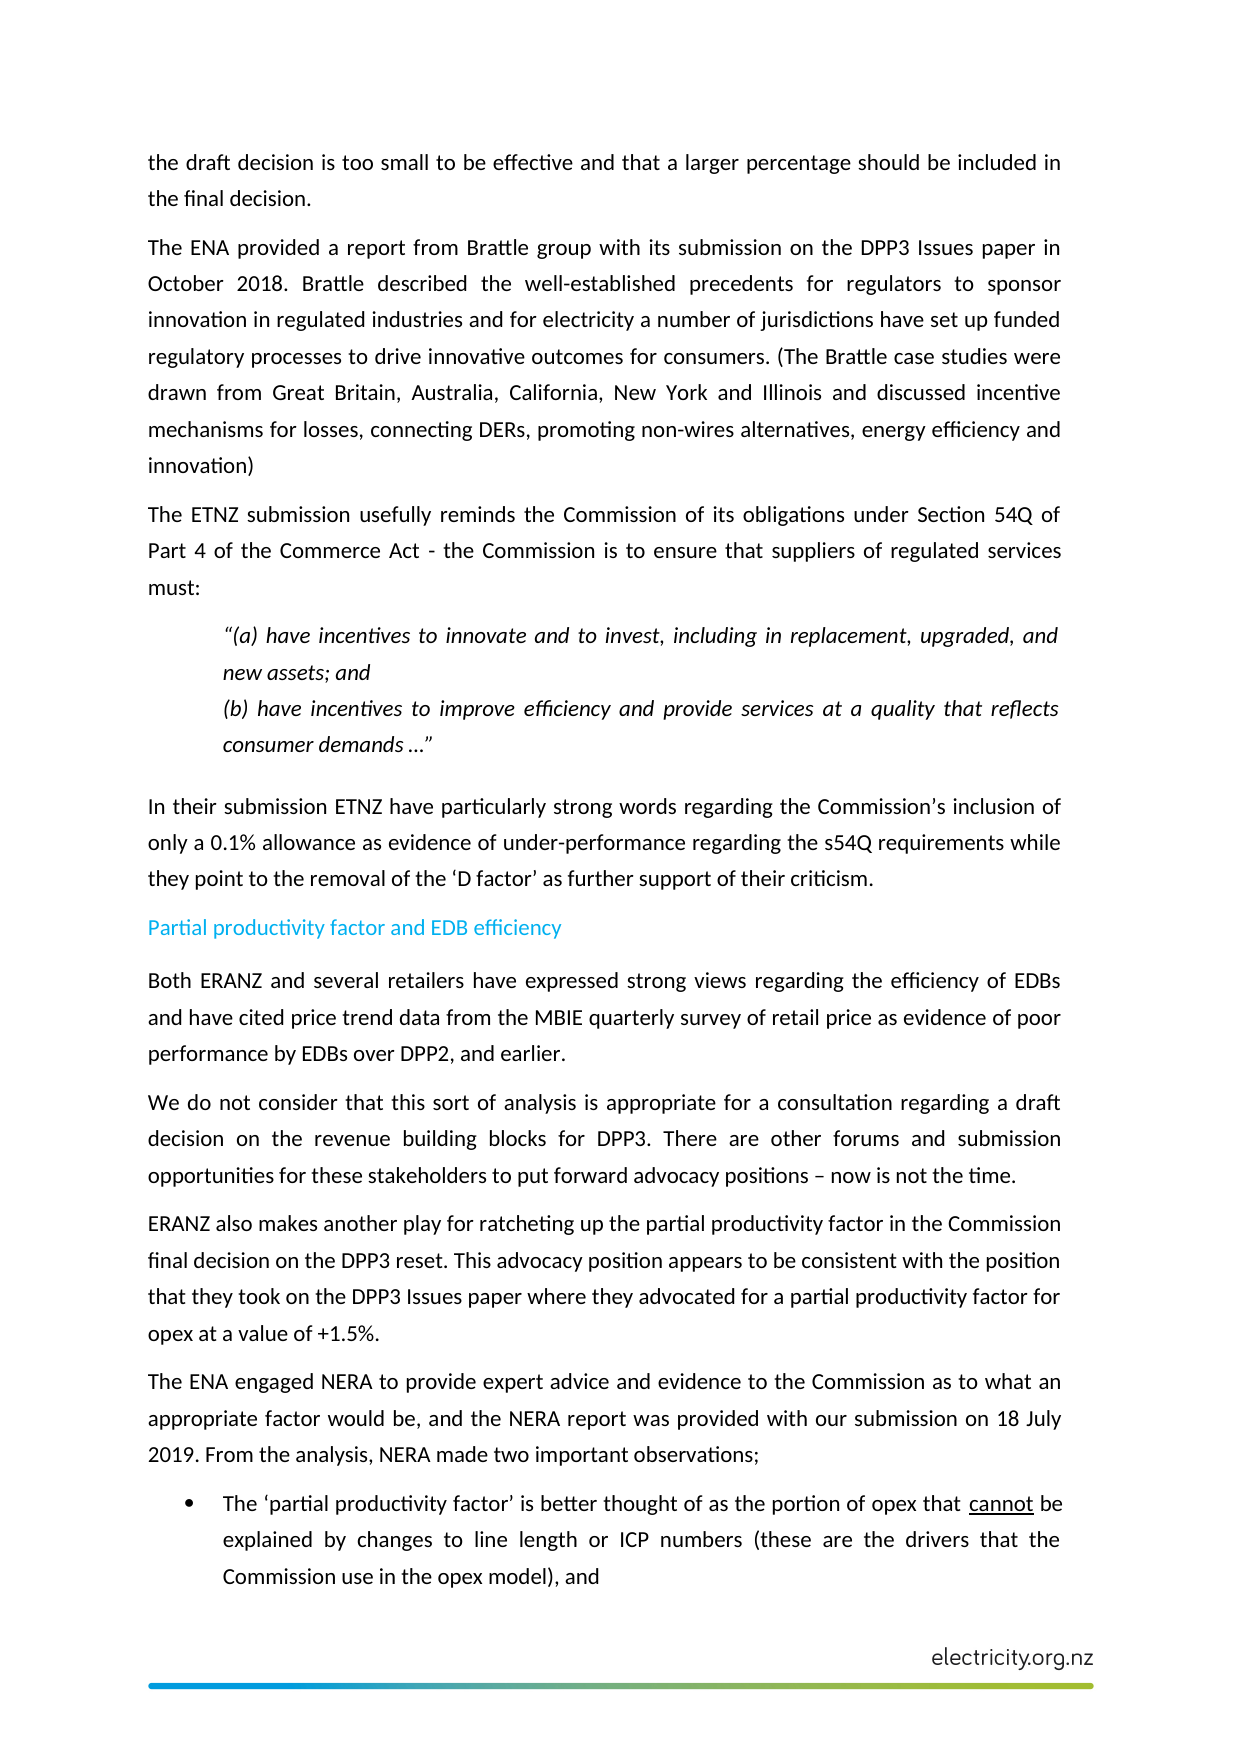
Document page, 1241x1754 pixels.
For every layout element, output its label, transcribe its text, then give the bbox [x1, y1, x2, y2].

text Partial productivity factor and EDB efficiency [148, 913, 1092, 941]
list The ‘partial productivity factor’ is better thought of as the portion of opex that cannot be explained by changes to line length or ICP numbers (these are the drivers that the Commission use in the opex model), and [185, 1489, 1063, 1590]
text We do not consider that this sort of analysis is appropriate for a consultation regarding a draft decision on the revenue building blocks for DPP3. There are other forums and submission opportunities for these stakeholders to put forward advocacy positions – now is not the time. [148, 1088, 1063, 1189]
text The ENA provided a report from Brattle group with its submission on the DPP3 Issues paper in October 2018. Brattle described the well-established precedents for regulators to sponsor innovation in regulated industries and for electricity a number of jurisdictions have set up funded regulatory processes to drive innovative outcomes for consumers. (The Brattle case studies were drawn from Great Britain, Australia, California, New York and Illinois and discussed incentive mechanisms for losses, connecting DERs, promoting non-wires alternatives, energy efficiency and innovation) [148, 233, 1063, 479]
picture [0, 1606, 1241, 1754]
text Both ERANZ and several retailers have expressed strong views regarding the efficiency of EDBs and have cited price trend data from the MBIE quarterly survey of retail price as evidence of poor performance by EDBs over DPP2, and earlier. [148, 966, 1063, 1067]
text (b) have incentives to improve efficiency and provide services at a quality that reflects consumer demands …” [223, 694, 1063, 758]
text In their submission ETNZ have particularly strong words regarding the Commission’s inclusion of only a 0.1% allowance as evidence of under-performance regarding the s54Q requirements while they point to the removal of the ‘D factor’ as further support of their criticism. [148, 792, 1063, 893]
text The ETNZ submission usefully reminds the Commission of its obligations under Section 54Q of Part 4 of the Commerce Act - the Commission is to ensure that suppliers of regulated services must: [148, 500, 1062, 601]
text “(a) have incentives to innovate and to invest, including in replacement, upgraded, and new assets; and [223, 621, 1063, 686]
text ERANZ also makes another play for ratcheting up the partial productivity factor in the Commission final decision on the DPP3 reset. This advocacy position appears to be consistent with the position that they took on the DPP3 Issues paper where they advocated for a partial productivity factor for opex at a value of +1.5%. [148, 1209, 1063, 1347]
text The ENA engaged NERA to provide expert advice and evidence to the Commission as to what an appropriate factor would be, and the NERA report was provided with our submission on 18 July 2019. From the analysis, NERA made two important observations; [148, 1367, 1063, 1468]
